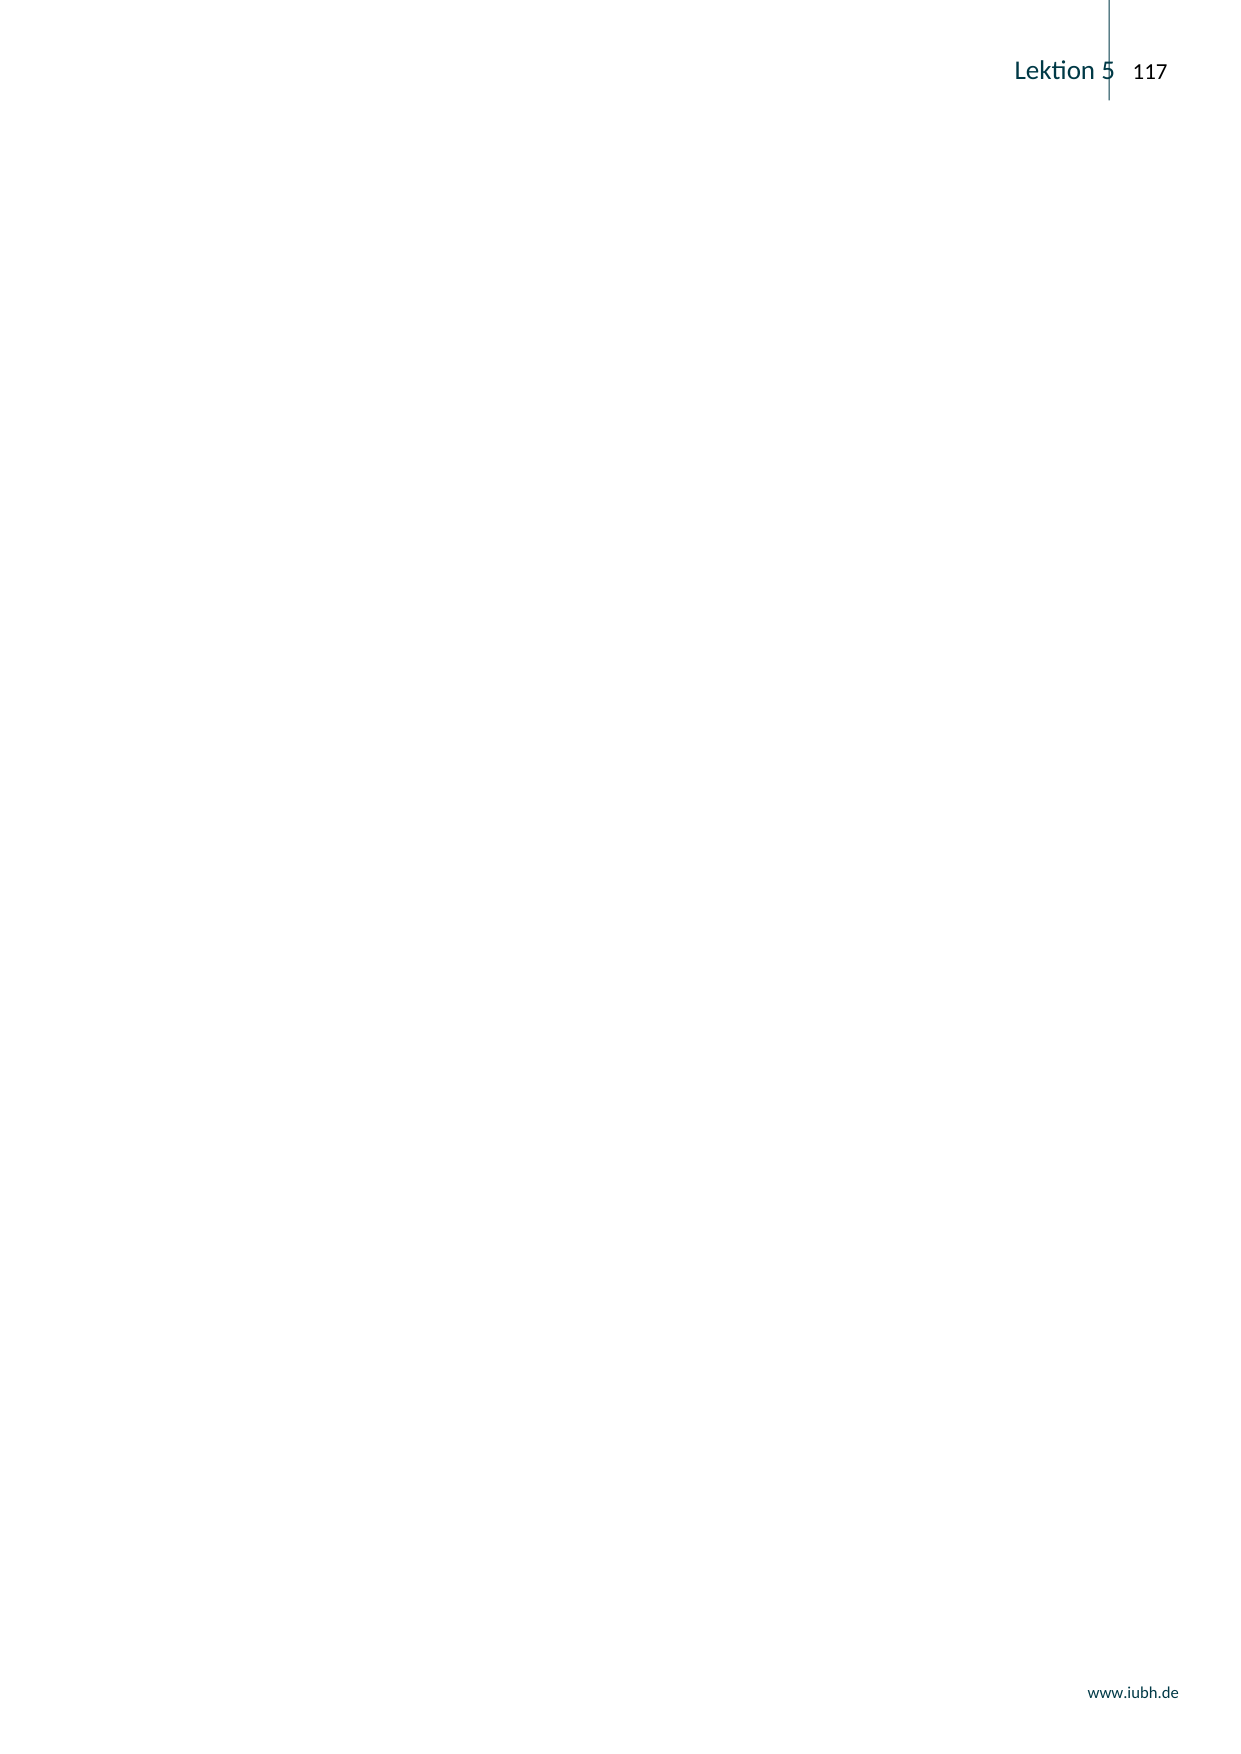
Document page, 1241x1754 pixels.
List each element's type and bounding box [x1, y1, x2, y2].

picture [1115, 1690, 1121, 1698]
picture [1089, 1690, 1097, 1698]
picture [1101, 1690, 1109, 1698]
